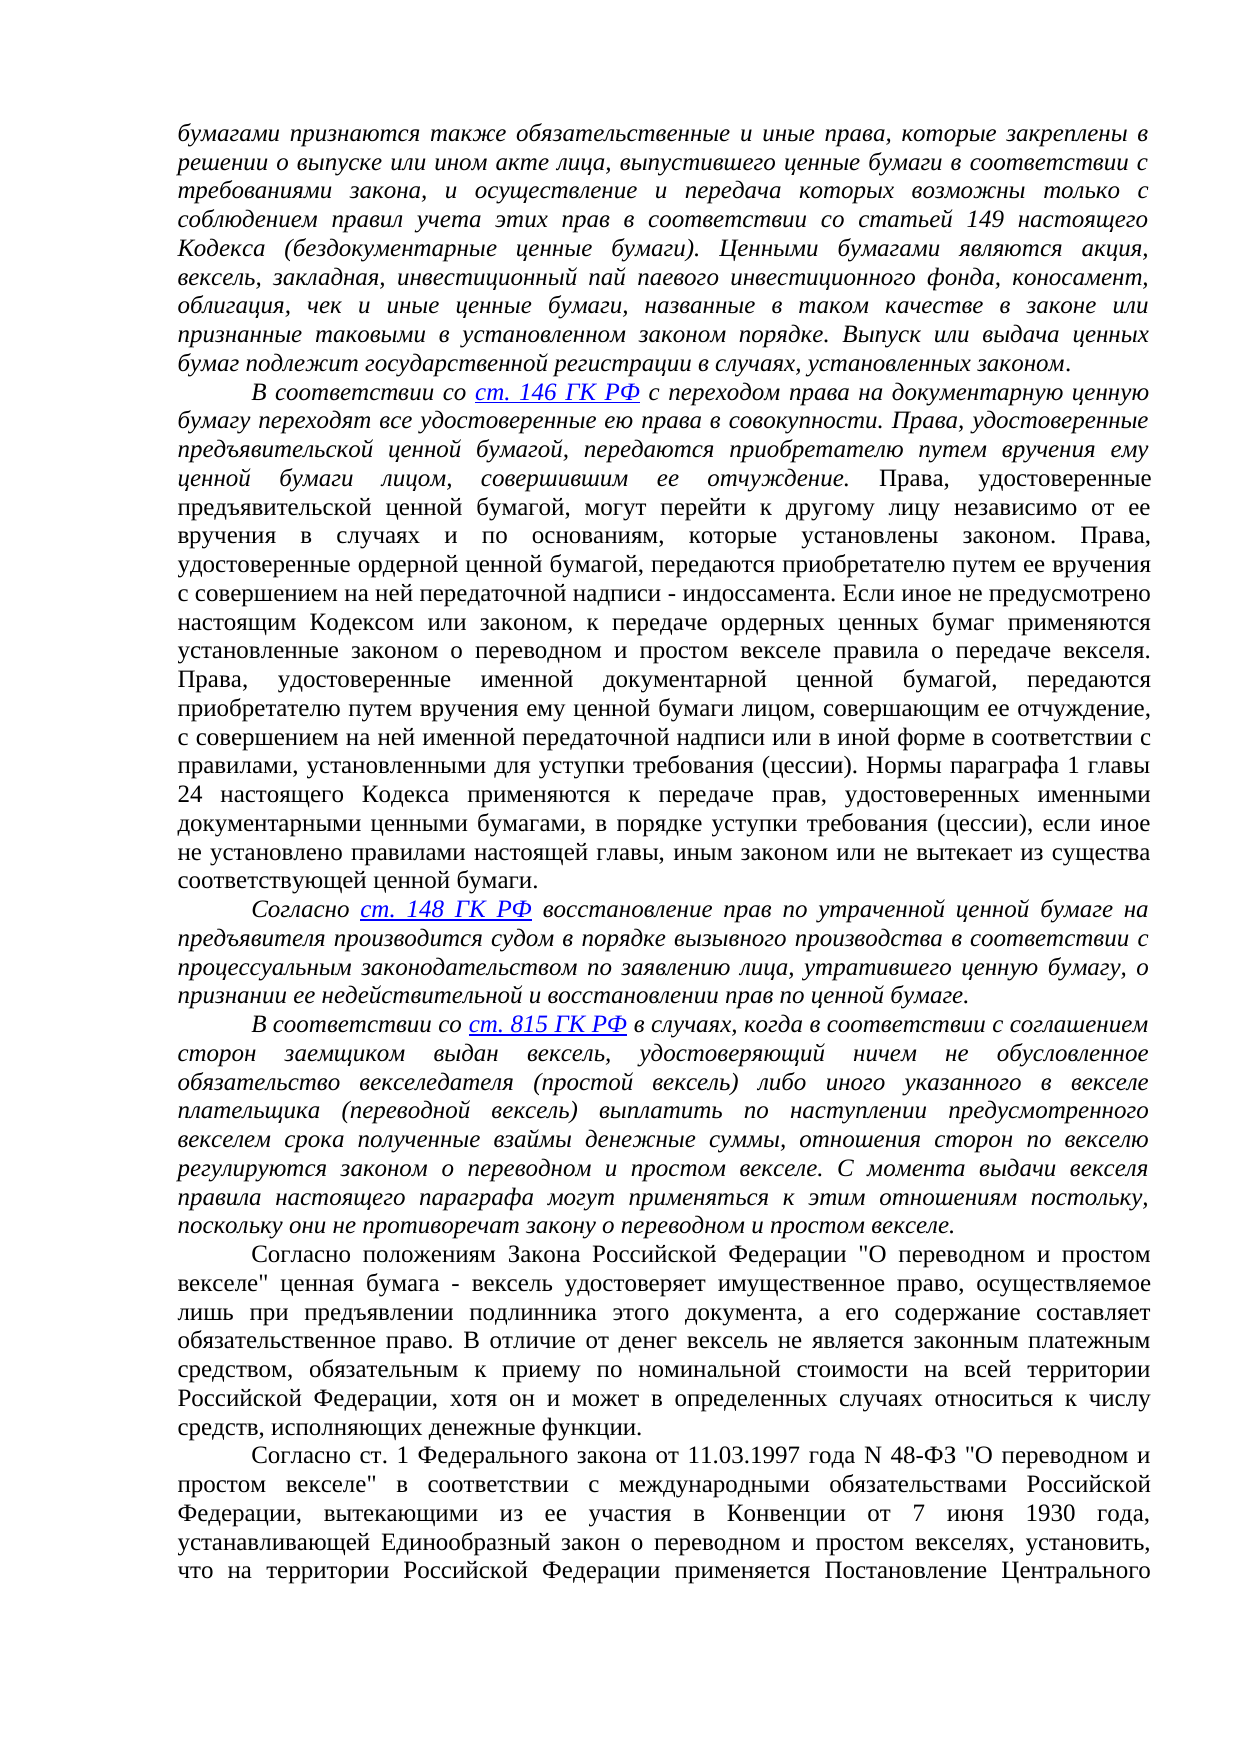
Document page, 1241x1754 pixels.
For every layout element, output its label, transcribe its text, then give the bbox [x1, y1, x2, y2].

text В соответствии со ст. 815 ГК РФ в случаях, когда в соответствии с соглашением сторон заемщиком выдан вексель, удостоверяющий ничем не обусловленное обязательство векселедателя (простой вексель) либо иного указанного в векселе плательщика (переводной вексель) выплатить по наступлении предусмотренного векселем срока полученные взаймы денежные суммы, отношения сторон по векселю регулируются законом о переводном и простом векселе. С момента выдачи векселя правила настоящего параграфа могут применяться к этим отношениям постольку, поскольку они не противоречат закону о переводном и простом векселе. [177, 1009, 1152, 1239]
text В соответствии со ст. 146 ГК РФ с переходом права на документарную ценную бумагу переходят все удостоверенные ею права в совокупности. Права, удостоверенные предъявительской ценной бумагой, передаются приобретателю путем вручения ему ценной бумаги лицом, совершившим ее отчуждение. Права, удостоверенные предъявительской ценной бумагой, могут перейти к другому лицу независимо от ее вручения в случаях и по основаниям, которые установлены законом. Права, удостоверенные ордерной ценной бумагой, передаются приобретателю путем ее вручения с совершением на ней передаточной надписи - индоссамента. Если иное не предусмотрено настоящим Кодексом или законом, к передаче ордерных ценных бумаг применяются установленные законом о переводном и простом векселе правила о передаче векселя. Права, удостоверенные именной документарной ценной бумагой, передаются приобретателю путем вручения ему ценной бумаги лицом, совершающим ее отчуждение, с совершением на ней именной передаточной надписи или в иной форме в соответствии с правилами, установленными для уступки требования (цессии). Нормы параграфа 1 главы 24 настоящего Кодекса применяются к передаче прав, удостоверенных именными документарными ценными бумагами, в порядке уступки требования (цессии), если иное не установлено правилами настоящей главы, иным законом или не вытекает из существа соответствующей ценной бумаги. [177, 377, 1152, 894]
text Согласно ст. 148 ГК РФ восстановление прав по утраченной ценной бумаге на предъявителя производится судом в порядке вызывного производства в соответствии с процессуальным законодательством по заявлению лица, утратившего ценную бумагу, о признании ее недействительной и восстановлении прав по ценной бумаге. [177, 894, 1152, 1009]
text Согласно положениям Закона Российской Федерации "О переводном и простом векселе" ценная бумага - вексель удостоверяет имущественное право, осуществляемое лишь при предъявлении подлинника этого документа, а его содержание составляет обязательственное право. В отличие от денег вексель не является законным платежным средством, обязательным к приему по номинальной стоимости на всей территории Российской Федерации, хотя он и может в определенных случаях относиться к числу средств, исполняющих денежные функции. [177, 1239, 1152, 1441]
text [177, 1441, 1152, 1584]
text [177, 118, 1152, 377]
